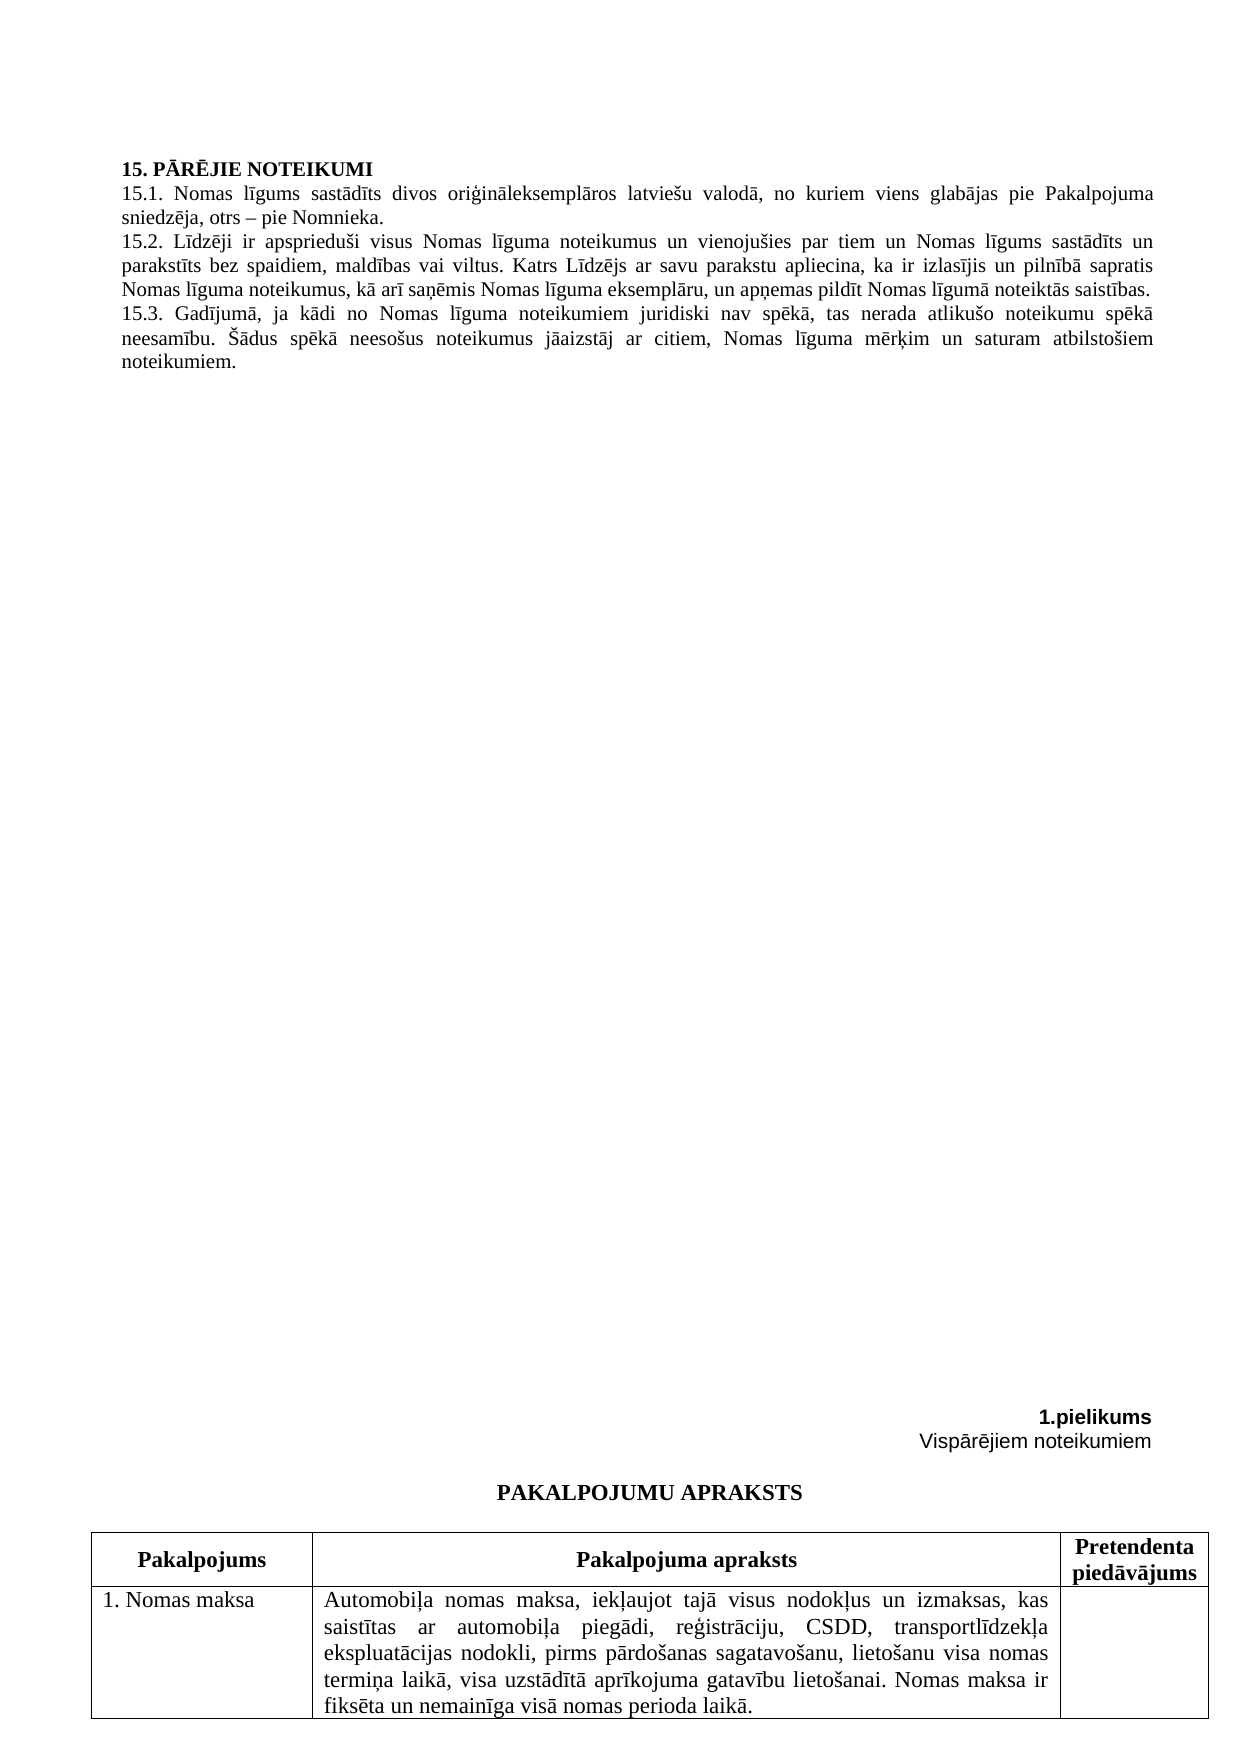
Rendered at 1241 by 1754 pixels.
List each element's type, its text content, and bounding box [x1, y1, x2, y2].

table_cell 15.3. Gadījumā, ja kādi no Nomas līguma noteikumiem juridiski nav spēkā, tas nerada atlikušo noteikumu spēkā neesamību. Šādus spēkā neesošus noteikumus jāaizstāj ar citiem, Nomas līguma mērķim un saturam atbilstošiem noteikumiem. [110, 301, 1167, 398]
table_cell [313, 1587, 1060, 1718]
table_cell 1. Nomas maksa [92, 1587, 312, 1718]
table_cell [110, 133, 1167, 229]
table_header Pakalpojuma apraksts [313, 1533, 1060, 1586]
table_cell [1061, 1587, 1208, 1718]
text Vispārējiem noteikumiem [148, 1429, 1152, 1453]
subtitle 1.pielikums [148, 1405, 1152, 1429]
table_header Pakalpojums [92, 1533, 312, 1586]
table_header Pretendenta piedāvājums [1061, 1533, 1208, 1586]
text PAKALPOJUMU APRAKSTS [148, 1479, 1152, 1505]
table_cell 15.2. Līdzēji ir apsprieduši visus Nomas līguma noteikumus un vienojušies par tiem un Nomas līgums sastādīts un parakstīts bez spaidiem, maldības vai viltus. Katrs Līdzējs ar savu parakstu apliecina, ka ir izlasījis un pilnībā sapratis Nomas līguma noteikumus, kā arī saņēmis Nomas līguma eksemplāru, un apņemas pildīt Nomas līgumā noteiktās saistības. [110, 229, 1167, 301]
